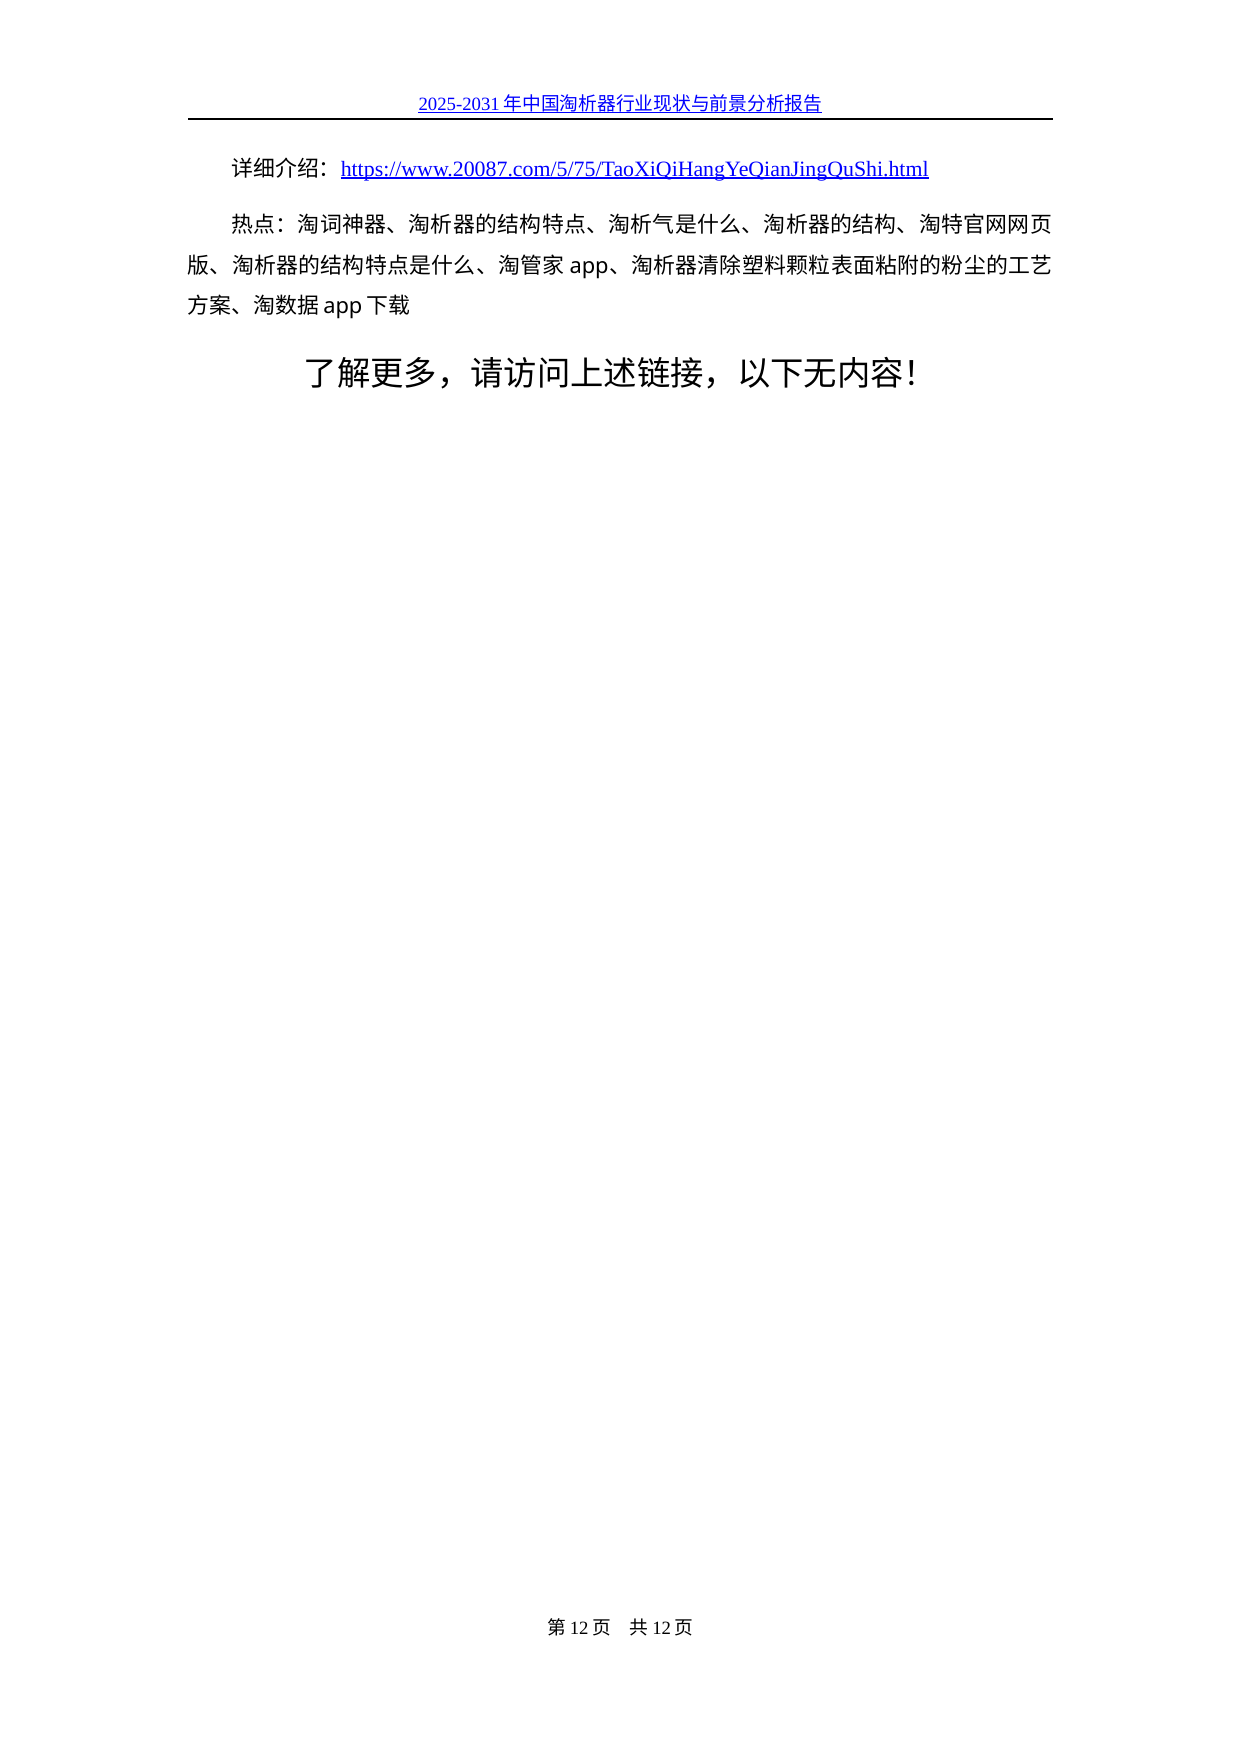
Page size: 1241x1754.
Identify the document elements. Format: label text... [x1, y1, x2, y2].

title 了解更多，请访问上述链接，以下无内容！ [187, 338, 1053, 403]
text 详细介绍：https://www.20087.com/5/75/TaoXiQiHangYeQianJingQuShi.html [187, 150, 1053, 183]
text 热点：淘词神器、淘析器的结构特点、淘析气是什么、淘析器的结构、淘特官网网页版、淘析器的结构特点是什么、淘管家app、淘析器清除塑料颗粒表面粘附的粉尘的工艺方案、淘数据app下载 [187, 207, 1053, 321]
